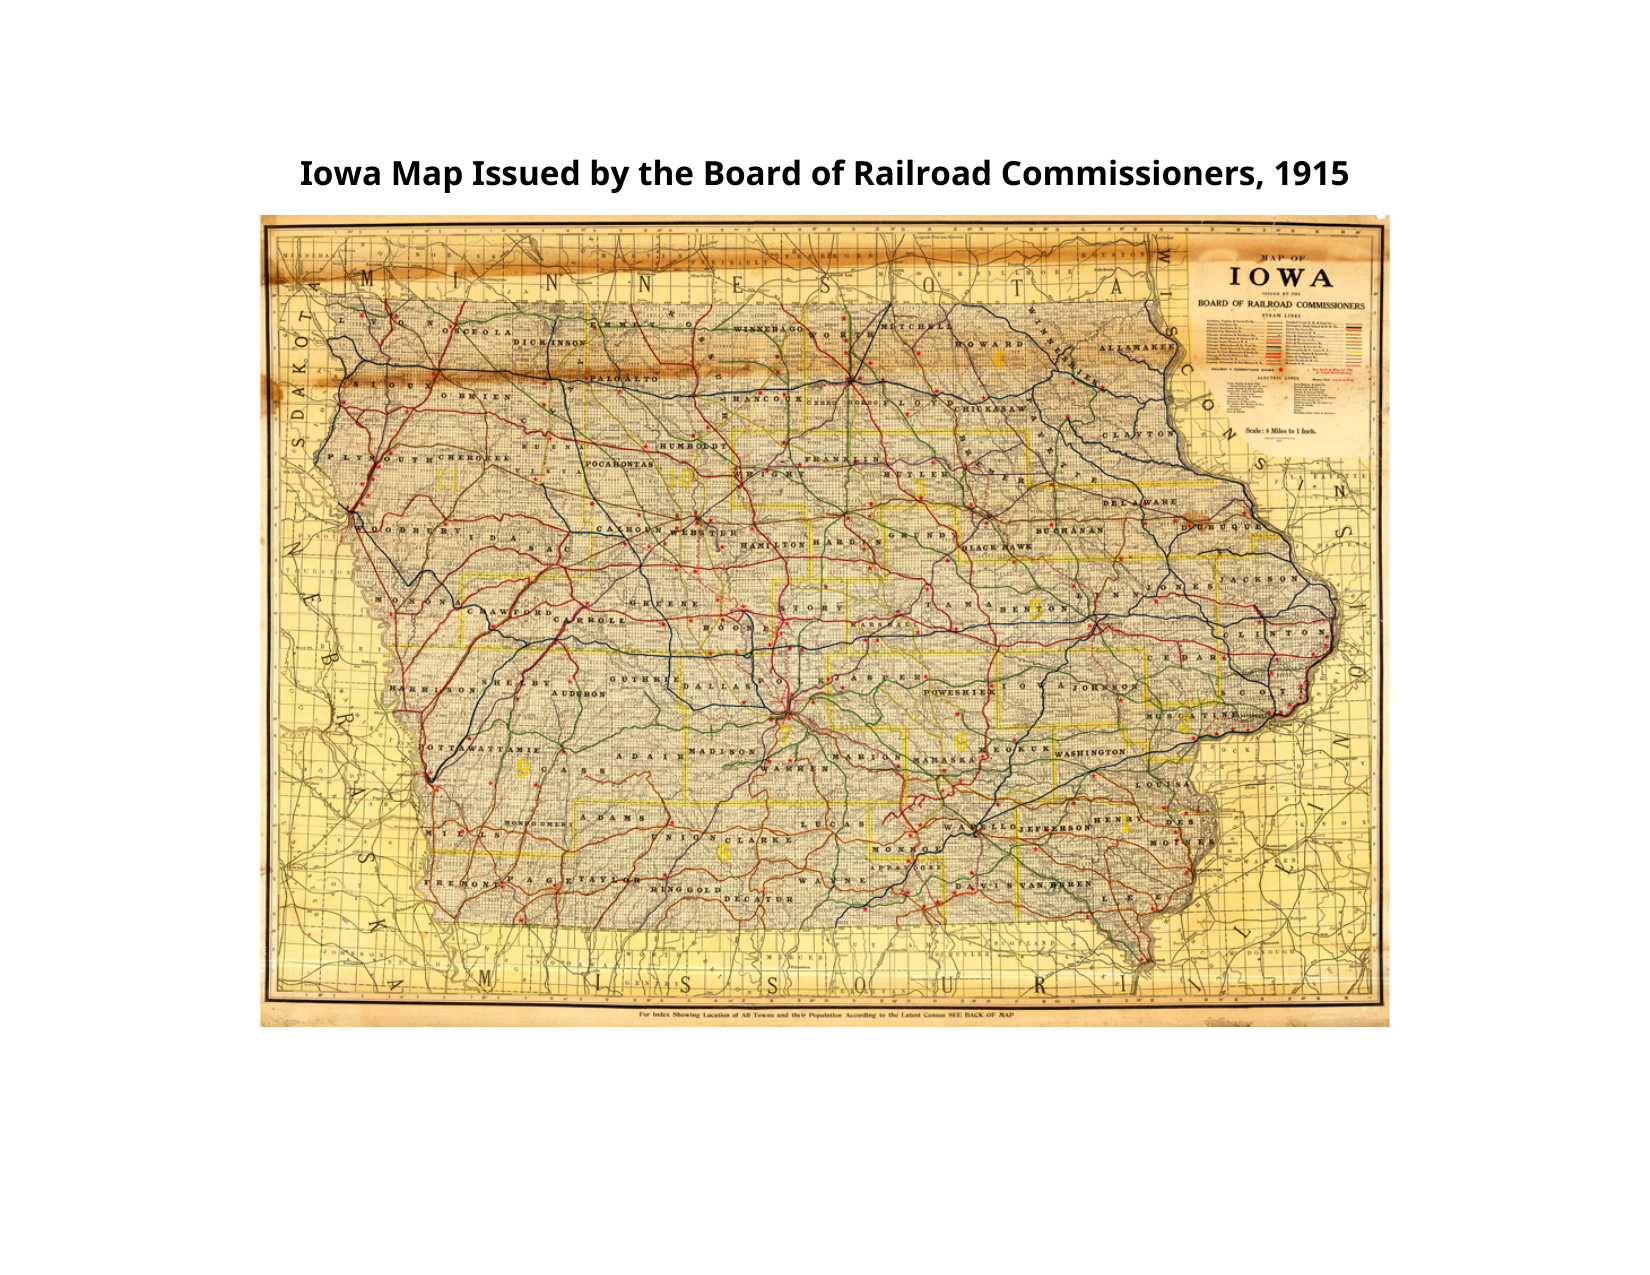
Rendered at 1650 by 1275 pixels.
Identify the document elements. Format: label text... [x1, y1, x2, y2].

picture [260, 215, 1390, 1027]
text Iowa Map Issued by the Board of Railroad Commissioners, 1915 [150, 150, 1500, 195]
